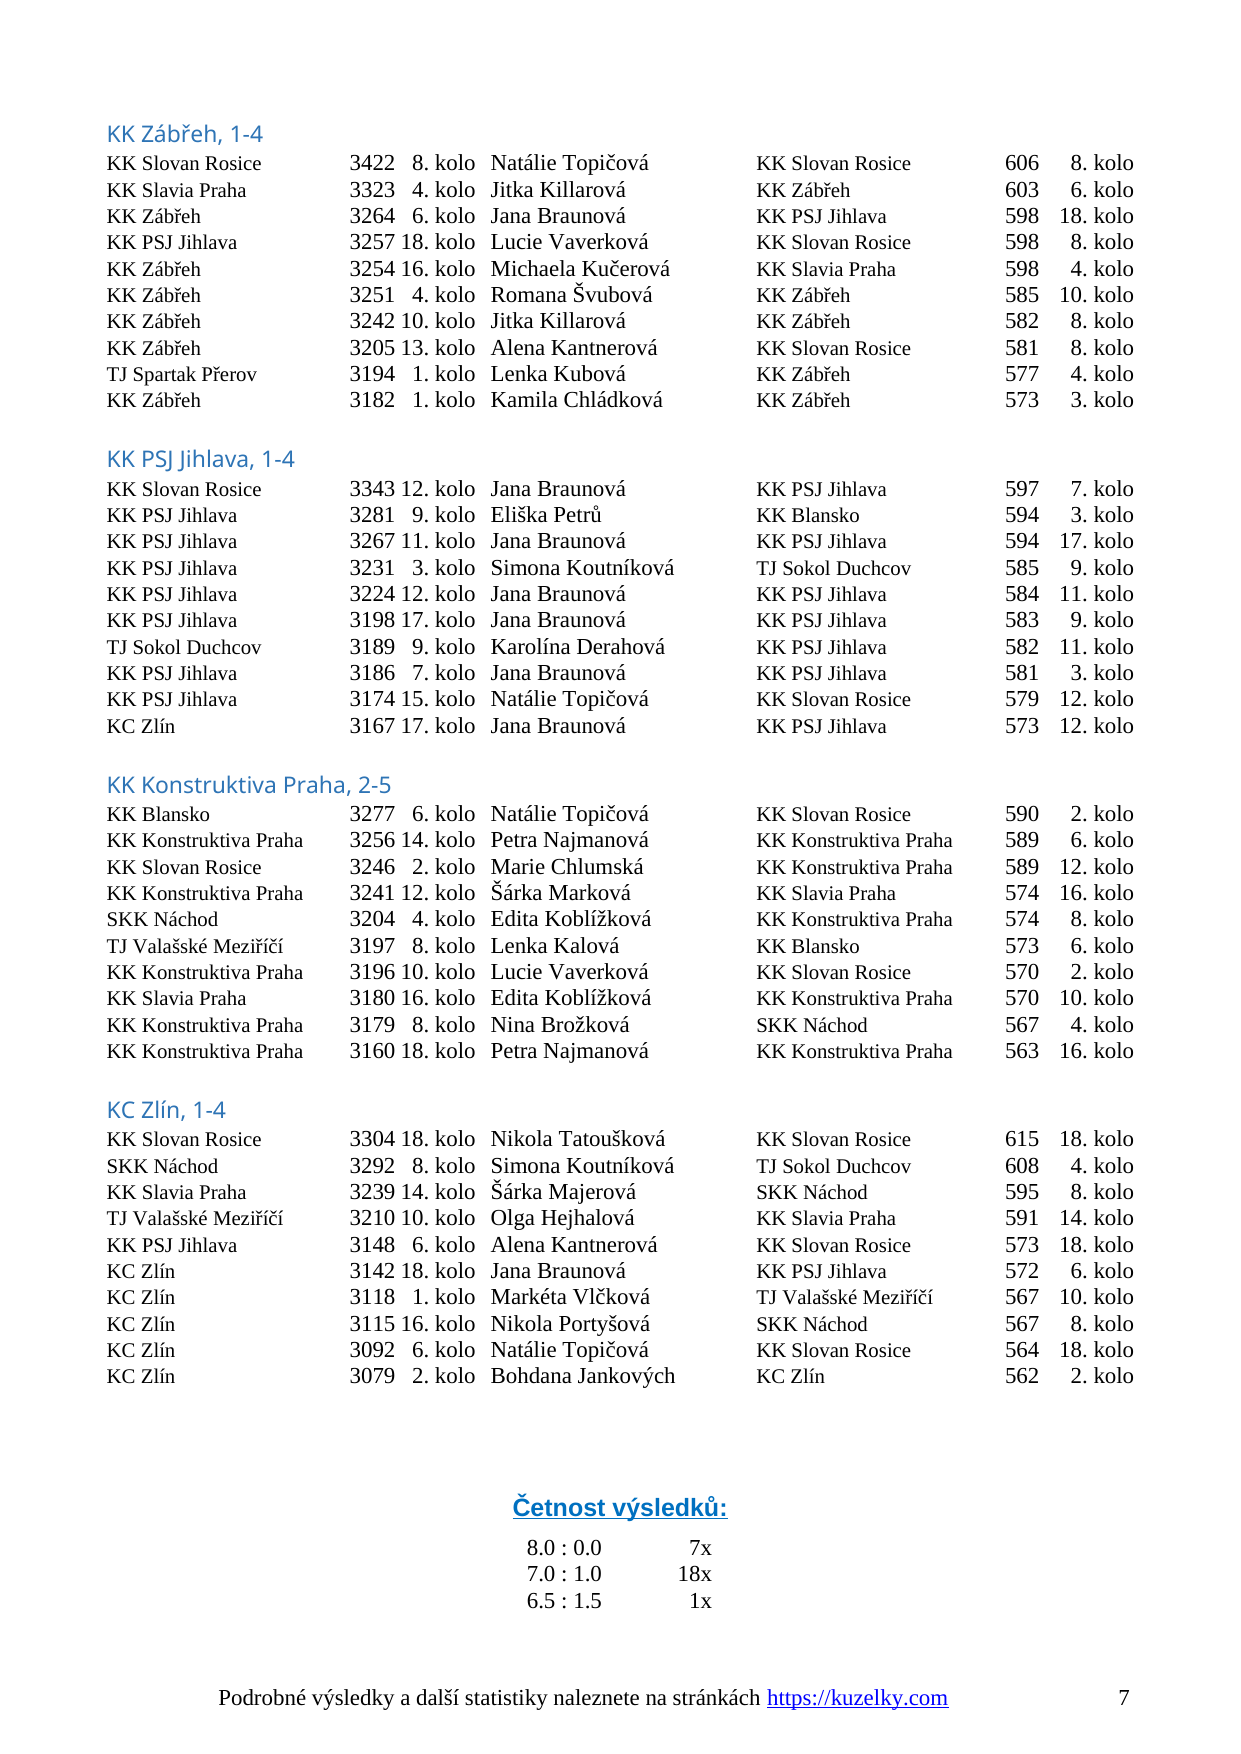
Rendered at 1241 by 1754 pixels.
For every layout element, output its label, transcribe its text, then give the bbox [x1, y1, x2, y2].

text 7.0 : 1.0 18x [106, 1561, 1134, 1587]
text SKK Náchod 3204 4. kolo Edita Koblížková KK Konstruktiva Praha 574 8. kolo [106, 905, 1134, 932]
text KK Slovan Rosice 3422 8. kolo Natálie Topičová KK Slovan Rosice 606 8. kolo [106, 149, 1134, 176]
text KK PSJ Jihlava 3281 9. kolo Eliška Petrů KK Blansko 594 3. kolo [106, 501, 1134, 527]
text KK Zábřeh 3182 1. kolo Kamila Chládková KK Zábřeh 573 3. kolo [106, 387, 1134, 413]
text KK Zábřeh 3205 13. kolo Alena Kantnerová KK Slovan Rosice 581 8. kolo [106, 334, 1134, 360]
text KK PSJ Jihlava 3148 6. kolo Alena Kantnerová KK Slovan Rosice 573 18. kolo [106, 1231, 1134, 1257]
text TJ Valašské Meziříčí 3210 10. kolo Olga Hejhalová KK Slavia Praha 591 14. kolo [106, 1204, 1134, 1231]
text KK PSJ Jihlava 3174 15. kolo Natálie Topičová KK Slovan Rosice 579 12. kolo [106, 686, 1134, 712]
text KK Blansko 3277 6. kolo Natálie Topičová KK Slovan Rosice 590 2. kolo [106, 800, 1134, 826]
text KK Konstruktiva Praha 3160 18. kolo Petra Najmanová KK Konstruktiva Praha 563 16. kolo [106, 1037, 1134, 1063]
subtitle KK Konstruktiva Praha, 2-5 [106, 769, 1134, 800]
text KK Konstruktiva Praha 3256 14. kolo Petra Najmanová KK Konstruktiva Praha 589 6. kolo [106, 826, 1134, 853]
text KC Zlín 3142 18. kolo Jana Braunová KK PSJ Jihlava 572 6. kolo [106, 1257, 1134, 1283]
text SKK Náchod 3292 8. kolo Simona Koutníková TJ Sokol Duchcov 608 4. kolo [106, 1152, 1134, 1178]
text KC Zlín 3167 17. kolo Jana Braunová KK PSJ Jihlava 573 12. kolo [106, 712, 1134, 738]
subtitle KK PSJ Jihlava, 1-4 [106, 443, 1134, 475]
text TJ Valašské Meziříčí 3197 8. kolo Lenka Kalová KK Blansko 573 6. kolo [106, 932, 1134, 958]
text TJ Spartak Přerov 3194 1. kolo Lenka Kubová KK Zábřeh 577 4. kolo [106, 360, 1134, 387]
text KK Zábřeh 3254 16. kolo Michaela Kučerová KK Slavia Praha 598 4. kolo [106, 255, 1134, 281]
text KK Zábřeh 3264 6. kolo Jana Braunová KK PSJ Jihlava 598 18. kolo [106, 202, 1134, 228]
text KK Slovan Rosice 3343 12. kolo Jana Braunová KK PSJ Jihlava 597 7. kolo [106, 475, 1134, 501]
text KC Zlín 3118 1. kolo Markéta Vlčková TJ Valašské Meziříčí 567 10. kolo [106, 1283, 1134, 1310]
text KK Slavia Praha 3180 16. kolo Edita Koblížková KK Konstruktiva Praha 570 10. kolo [106, 984, 1134, 1011]
text 8.0 : 0.0 7x [106, 1534, 1134, 1561]
subtitle KC Zlín, 1-4 [106, 1094, 1134, 1125]
text KK PSJ Jihlava 3224 12. kolo Jana Braunová KK PSJ Jihlava 584 11. kolo [106, 580, 1134, 606]
text KK PSJ Jihlava 3198 17. kolo Jana Braunová KK PSJ Jihlava 583 9. kolo [106, 606, 1134, 633]
subtitle KK Zábřeh, 1-4 [106, 118, 1134, 149]
text KC Zlín 3079 2. kolo Bohdana Jankových KC Zlín 562 2. kolo [106, 1362, 1134, 1389]
text KK Konstruktiva Praha 3179 8. kolo Nina Brožková SKK Náchod 567 4. kolo [106, 1011, 1134, 1037]
text KK Slavia Praha 3239 14. kolo Šárka Majerová SKK Náchod 595 8. kolo [106, 1178, 1134, 1204]
text KK PSJ Jihlava 3186 7. kolo Jana Braunová KK PSJ Jihlava 581 3. kolo [106, 659, 1134, 686]
text TJ Sokol Duchcov 3189 9. kolo Karolína Derahová KK PSJ Jihlava 582 11. kolo [106, 633, 1134, 659]
text KK Konstruktiva Praha 3241 12. kolo Šárka Marková KK Slavia Praha 574 16. kolo [106, 879, 1134, 905]
text KK Zábřeh 3251 4. kolo Romana Švubová KK Zábřeh 585 10. kolo [106, 281, 1134, 307]
text KK PSJ Jihlava 3267 11. kolo Jana Braunová KK PSJ Jihlava 594 17. kolo [106, 527, 1134, 554]
text KC Zlín 3115 16. kolo Nikola Portyšová SKK Náchod 567 8. kolo [106, 1310, 1134, 1336]
text KK Konstruktiva Praha 3196 10. kolo Lucie Vaverková KK Slovan Rosice 570 2. kolo [106, 958, 1134, 984]
text KK PSJ Jihlava 3257 18. kolo Lucie Vaverková KK Slovan Rosice 598 8. kolo [106, 228, 1134, 255]
text KK Slovan Rosice 3246 2. kolo Marie Chlumská KK Konstruktiva Praha 589 12. kolo [106, 853, 1134, 879]
text KC Zlín 3092 6. kolo Natálie Topičová KK Slovan Rosice 564 18. kolo [106, 1336, 1134, 1362]
text KK Slavia Praha 3323 4. kolo Jitka Killarová KK Zábřeh 603 6. kolo [106, 176, 1134, 202]
text Četnost výsledků: [94, 1493, 1145, 1522]
text KK PSJ Jihlava 3231 3. kolo Simona Koutníková TJ Sokol Duchcov 585 9. kolo [106, 554, 1134, 580]
text KK Slovan Rosice 3304 18. kolo Nikola Tatoušková KK Slovan Rosice 615 18. kolo [106, 1125, 1134, 1152]
text KK Zábřeh 3242 10. kolo Jitka Killarová KK Zábřeh 582 8. kolo [106, 307, 1134, 334]
text 6.5 : 1.5 1x [106, 1587, 1134, 1613]
